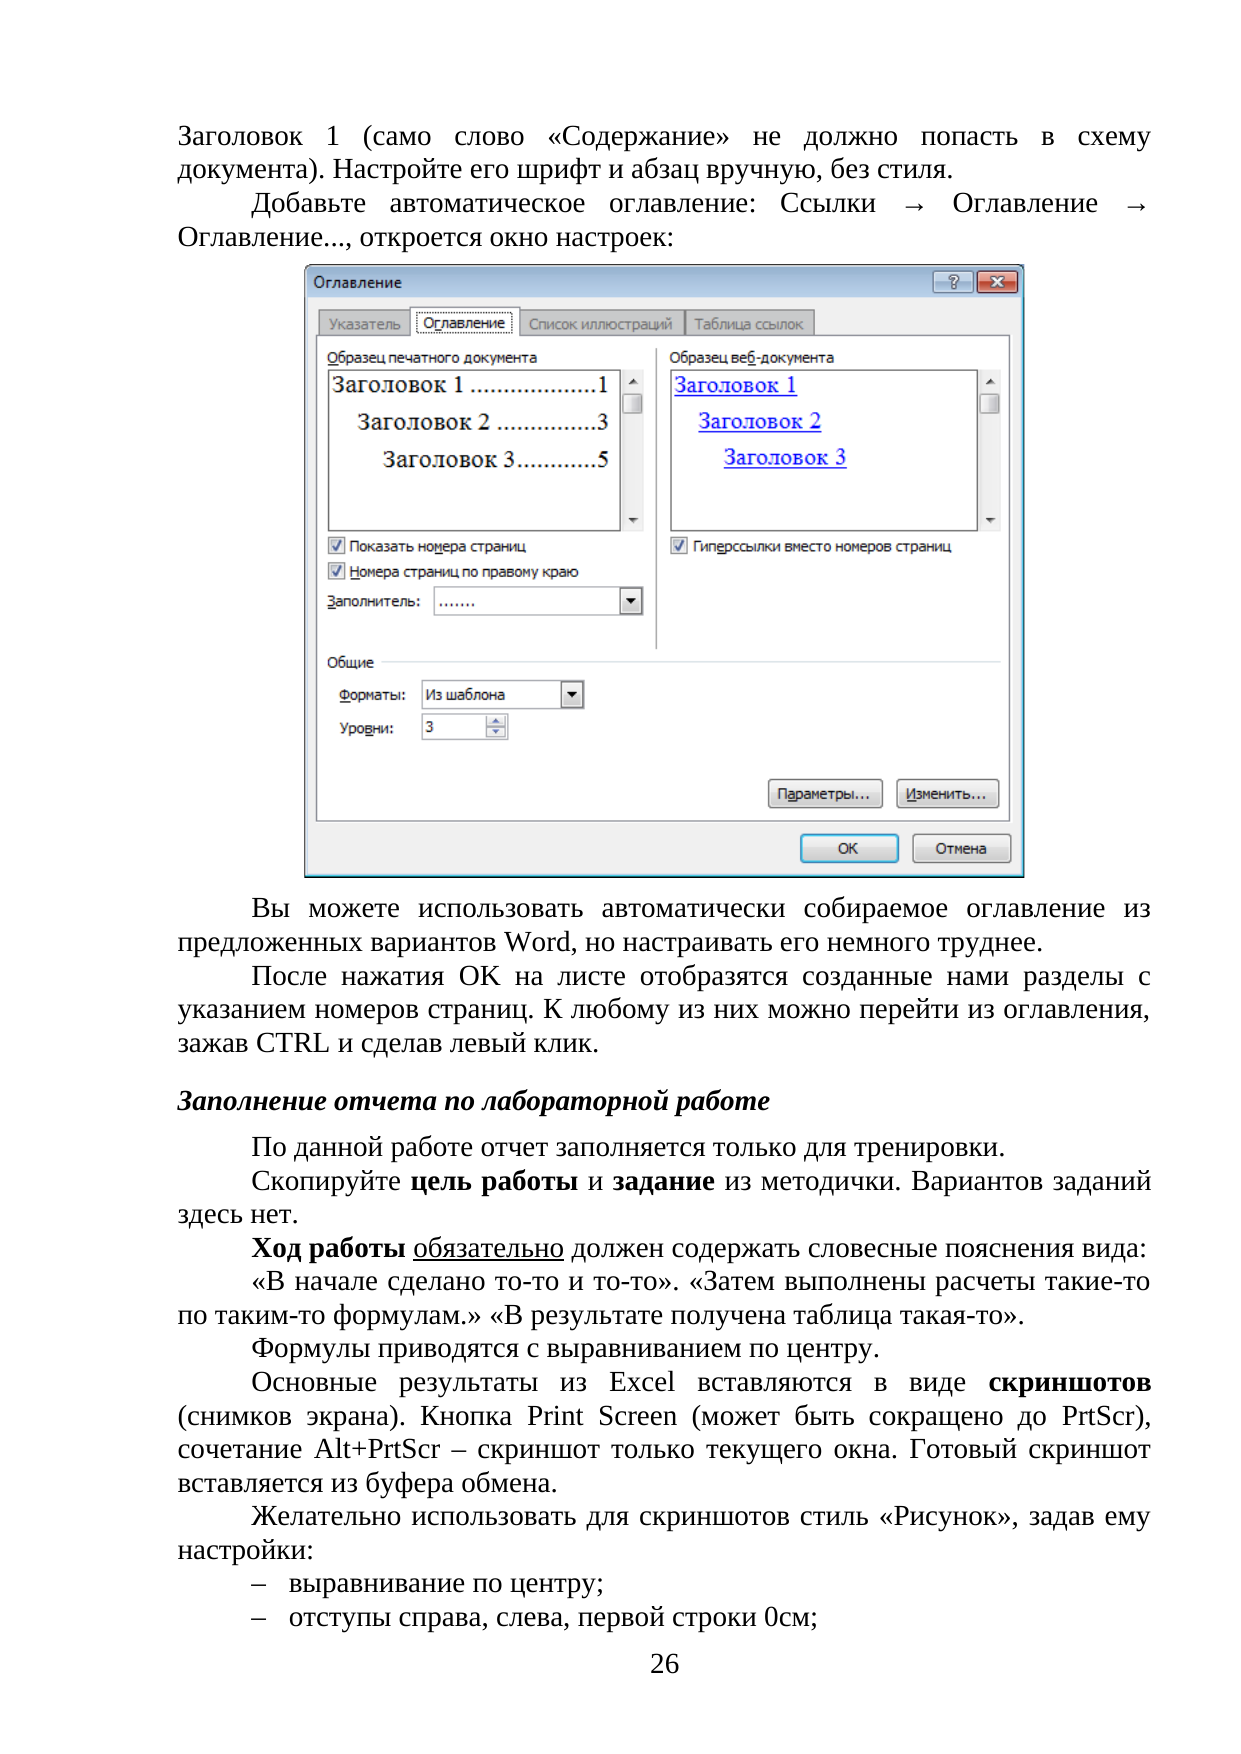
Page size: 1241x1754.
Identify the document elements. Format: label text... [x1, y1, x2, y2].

picture [304, 264, 1025, 878]
text Ход работы обязательно должен содержать словесные пояснения вида: [177, 1230, 1152, 1263]
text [177, 118, 1152, 185]
text Основные результаты из Excel вставляются в виде скриншотов (снимков экрана). Кнопка Print Screen (может быть сокращено до PrtScr), сочетание Alt+PrtScr – скриншот только текущего окна. Готовый скриншот вставляется из буфера обмена. [177, 1364, 1152, 1498]
text Добавьте автоматическое оглавление: Ссылки → Оглавление → Оглавление..., откроется окно настроек: [177, 185, 1152, 252]
list выравнивание по центру; [251, 1565, 1152, 1599]
text Скопируйте цель работы и задание из методички. Вариантов заданий здесь нет. [177, 1163, 1152, 1230]
list отступы справа, слева, первой строки 0см; [251, 1599, 1152, 1632]
text По данной работе отчет заполняется только для тренировки. [177, 1129, 1152, 1163]
text Желательно использовать для скриншотов стиль «Рисунок», задав ему настройки: [177, 1498, 1152, 1565]
text Формулы приводятся с выравниванием по центру. [177, 1331, 1152, 1364]
text Вы можете использовать автоматически собираемое оглавление из предложенных вариантов Word, но настраивать его немного труднее. [177, 891, 1152, 958]
text После нажатия OK на листе отобразятся созданные нами разделы с указанием номеров страниц. К любому из них можно перейти из оглавления, зажав CTRL и сделав левый клик. [177, 958, 1152, 1058]
text «В начале сделано то-то и то-то». «Затем выполнены расчеты такие-то по таким-то формулам.» «В результате получена таблица такая-то». [177, 1263, 1152, 1331]
subtitle Заполнение отчета по лабораторной работе [177, 1083, 1152, 1117]
